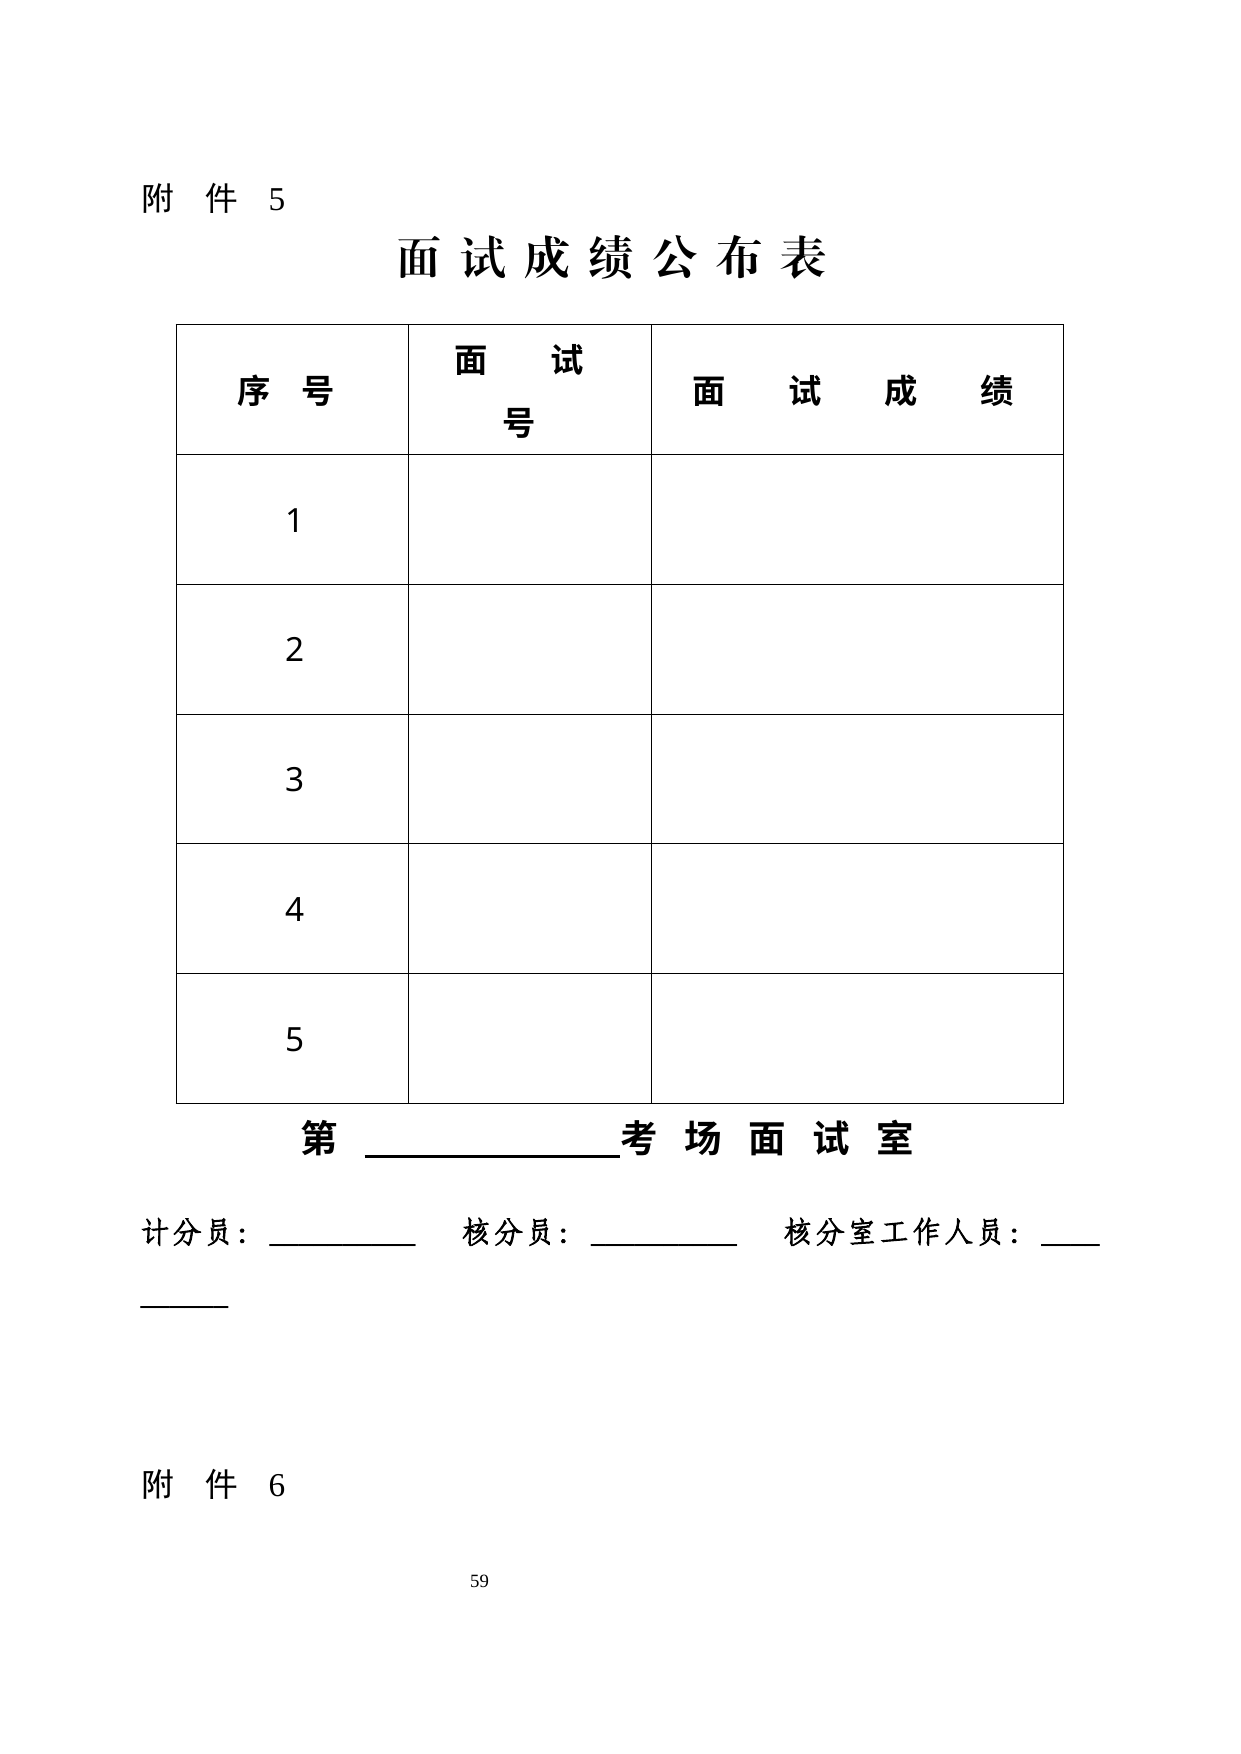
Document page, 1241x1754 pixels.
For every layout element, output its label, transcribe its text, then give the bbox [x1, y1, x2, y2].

table_cell 3 [177, 715, 408, 843]
table_cell [409, 455, 651, 583]
table_cell [409, 715, 651, 843]
table_cell [652, 844, 1063, 973]
table_cell 5 [177, 974, 408, 1103]
text 附件6 [140, 1452, 1100, 1515]
table_cell [652, 715, 1063, 843]
text 附件5 [140, 166, 1100, 229]
table_cell 1 [177, 455, 408, 583]
table_cell [652, 455, 1063, 583]
table_cell 2 [177, 585, 408, 713]
table_cell [409, 585, 651, 713]
table_header 面 试 号 [409, 325, 651, 454]
table_cell 4 [177, 844, 408, 973]
text 第 考场面试室 [140, 1104, 1100, 1167]
table_cell [652, 974, 1063, 1103]
text 面试成绩公布表 [140, 229, 1100, 292]
table_cell [409, 974, 651, 1103]
subtitle 计分员：__________ 核分员：__________ 核分室工作人员：__________ [140, 1199, 1100, 1325]
table_header 序号 [177, 325, 408, 454]
table_header 面 试 成 绩 [652, 325, 1063, 454]
table_cell [652, 585, 1063, 713]
table_cell [409, 844, 651, 973]
